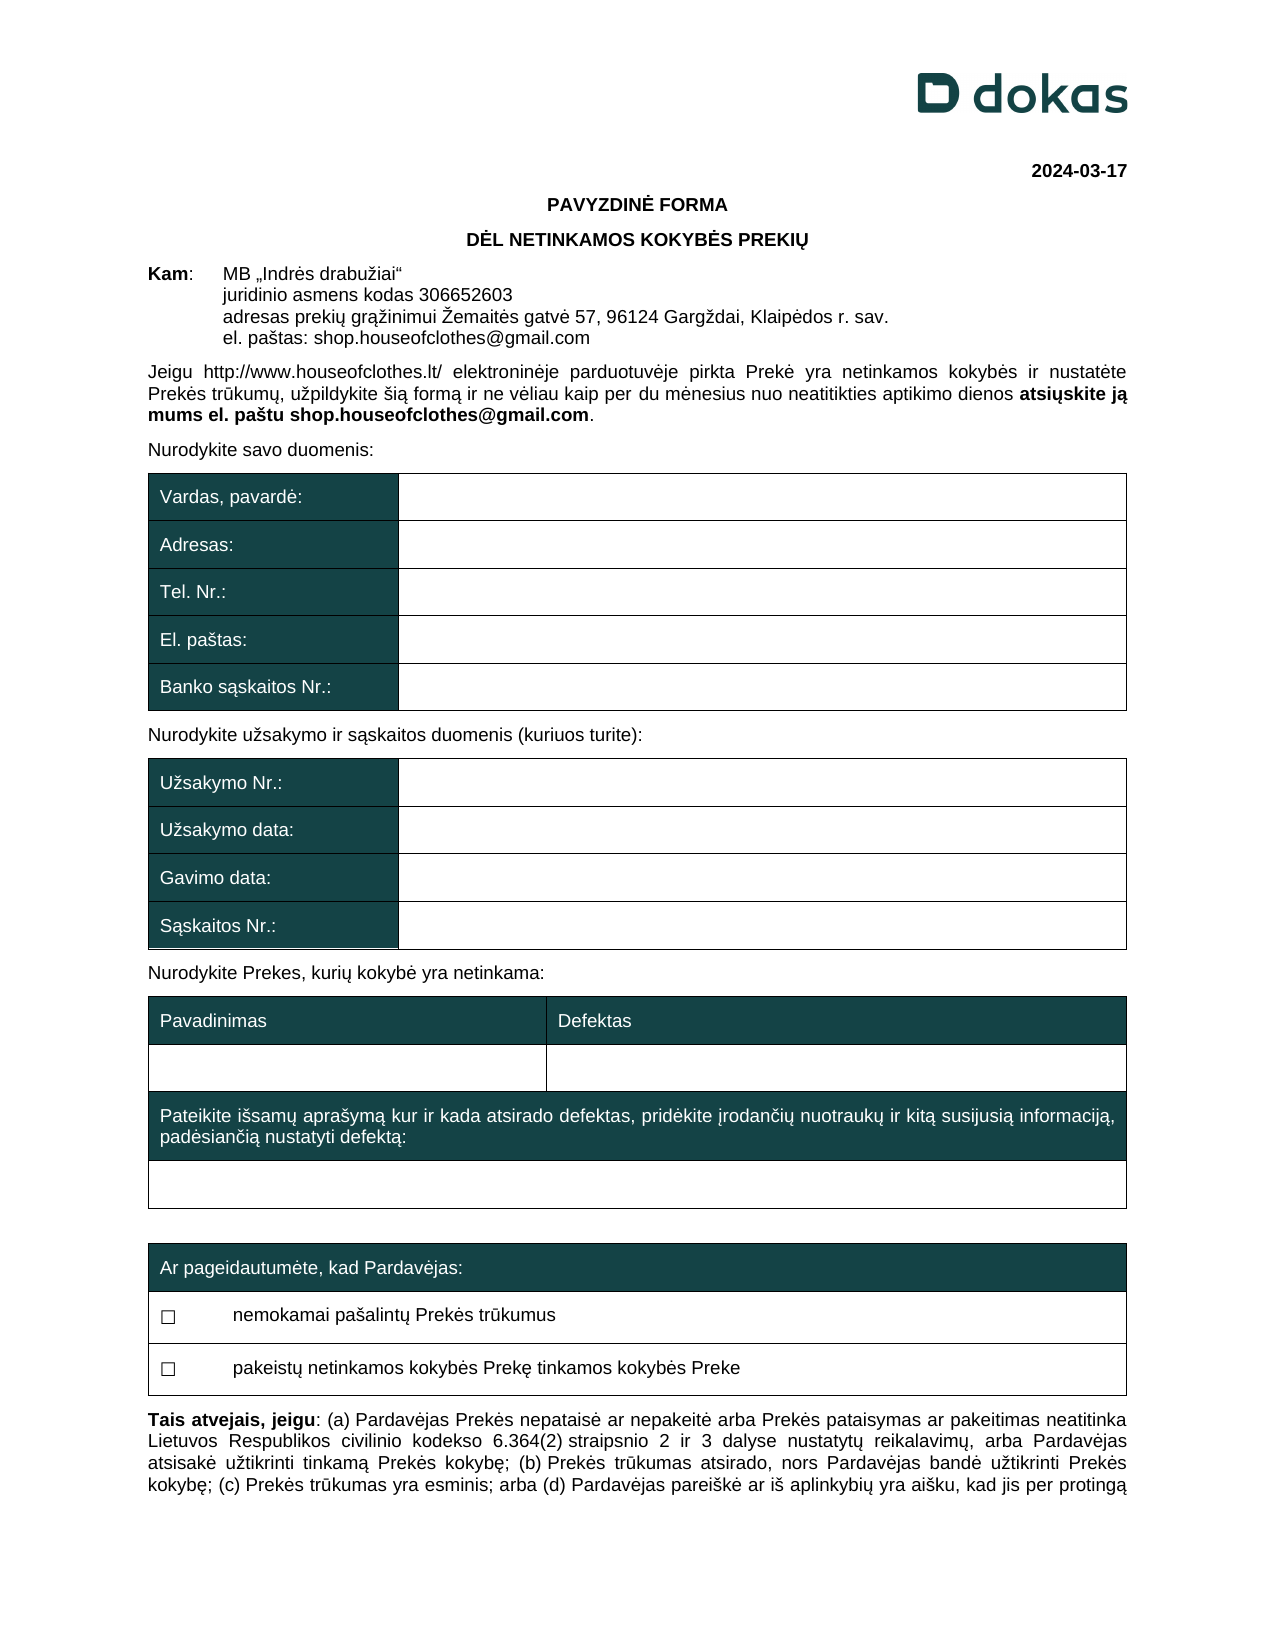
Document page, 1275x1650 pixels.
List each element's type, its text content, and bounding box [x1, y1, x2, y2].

table_cell Pateikite išsamų aprašymą kur ir kada atsirado defektas, pridėkite įrodančių nuotraukų ir kitą susijusią informaciją, padėsiančią nustatyti defektą: [149, 1092, 1126, 1160]
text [148, 1409, 1127, 1495]
text Nurodykite užsakymo ir sąskaitos duomenis (kuriuos turite): [148, 724, 1127, 746]
table_cell [399, 616, 1126, 663]
table_header Defektas [547, 997, 1126, 1044]
table_cell [399, 807, 1126, 853]
text Jeigu http://www.houseofclothes.lt/ elektroninėje parduotuvėje pirkta Prekė yra netinkamos kokybės ir nustatėte Prekės trūkumų, užpildykite šią formą ir ne vėliau kaip per du mėnesius nuo neatitikties aptikimo dienos atsiųskite ją mums el. paštu shop.houseofclothes@gmail.com. [148, 361, 1127, 426]
table_cell [149, 1161, 1126, 1208]
table_header Pavadinimas [149, 997, 546, 1044]
table_header [399, 474, 1126, 520]
text PAVYZDINĖ FORMA [148, 194, 1127, 216]
table_cell [399, 569, 1126, 615]
table_cell El. paštas: [149, 616, 398, 663]
table_header Vardas, pavardė: [149, 474, 398, 520]
table_cell Adresas: [149, 521, 398, 568]
table_header Užsakymo Nr.: [149, 759, 398, 806]
table_cell [399, 854, 1126, 901]
table_header [399, 759, 1126, 806]
table_cell nemokamai pašalintų Prekės trūkumus [221, 1292, 1126, 1343]
table_cell pakeistų netinkamos kokybės Prekę tinkamos kokybės Preke [221, 1344, 1126, 1395]
table_cell Tel. Nr.: [149, 569, 398, 615]
text Nurodykite savo duomenis: [148, 438, 1127, 460]
table_cell [399, 664, 1126, 710]
table_cell Sąskaitos Nr.: [149, 902, 398, 948]
table_cell Banko sąskaitos Nr.: [149, 664, 398, 710]
table_cell [547, 1045, 1126, 1091]
text 2024-03-17 [148, 160, 1127, 182]
table_cell Gavimo data: [149, 854, 398, 901]
table_cell Užsakymo data: [149, 807, 398, 853]
text Kam: MB „Indrės drabužiai“ juridinio asmens kodas 306652603 adresas prekių grąžinimui Žemaitės gatvė 57, 96124 Gargždai, Klaipėdos r. sav. el. paštas: shop.houseofclothes@gmail.com [148, 262, 1127, 349]
table_cell [399, 902, 1126, 948]
text DĖL NETINKAMOS KOKYBĖS PREKIŲ [148, 228, 1127, 250]
table_cell [149, 1045, 546, 1091]
picture [917, 73, 1128, 113]
table_header Ar pageidautumėte, kad Pardavėjas: [149, 1244, 1126, 1291]
text Nurodykite Prekes, kurių kokybė yra netinkama: [148, 962, 1127, 983]
table_cell [399, 521, 1126, 568]
